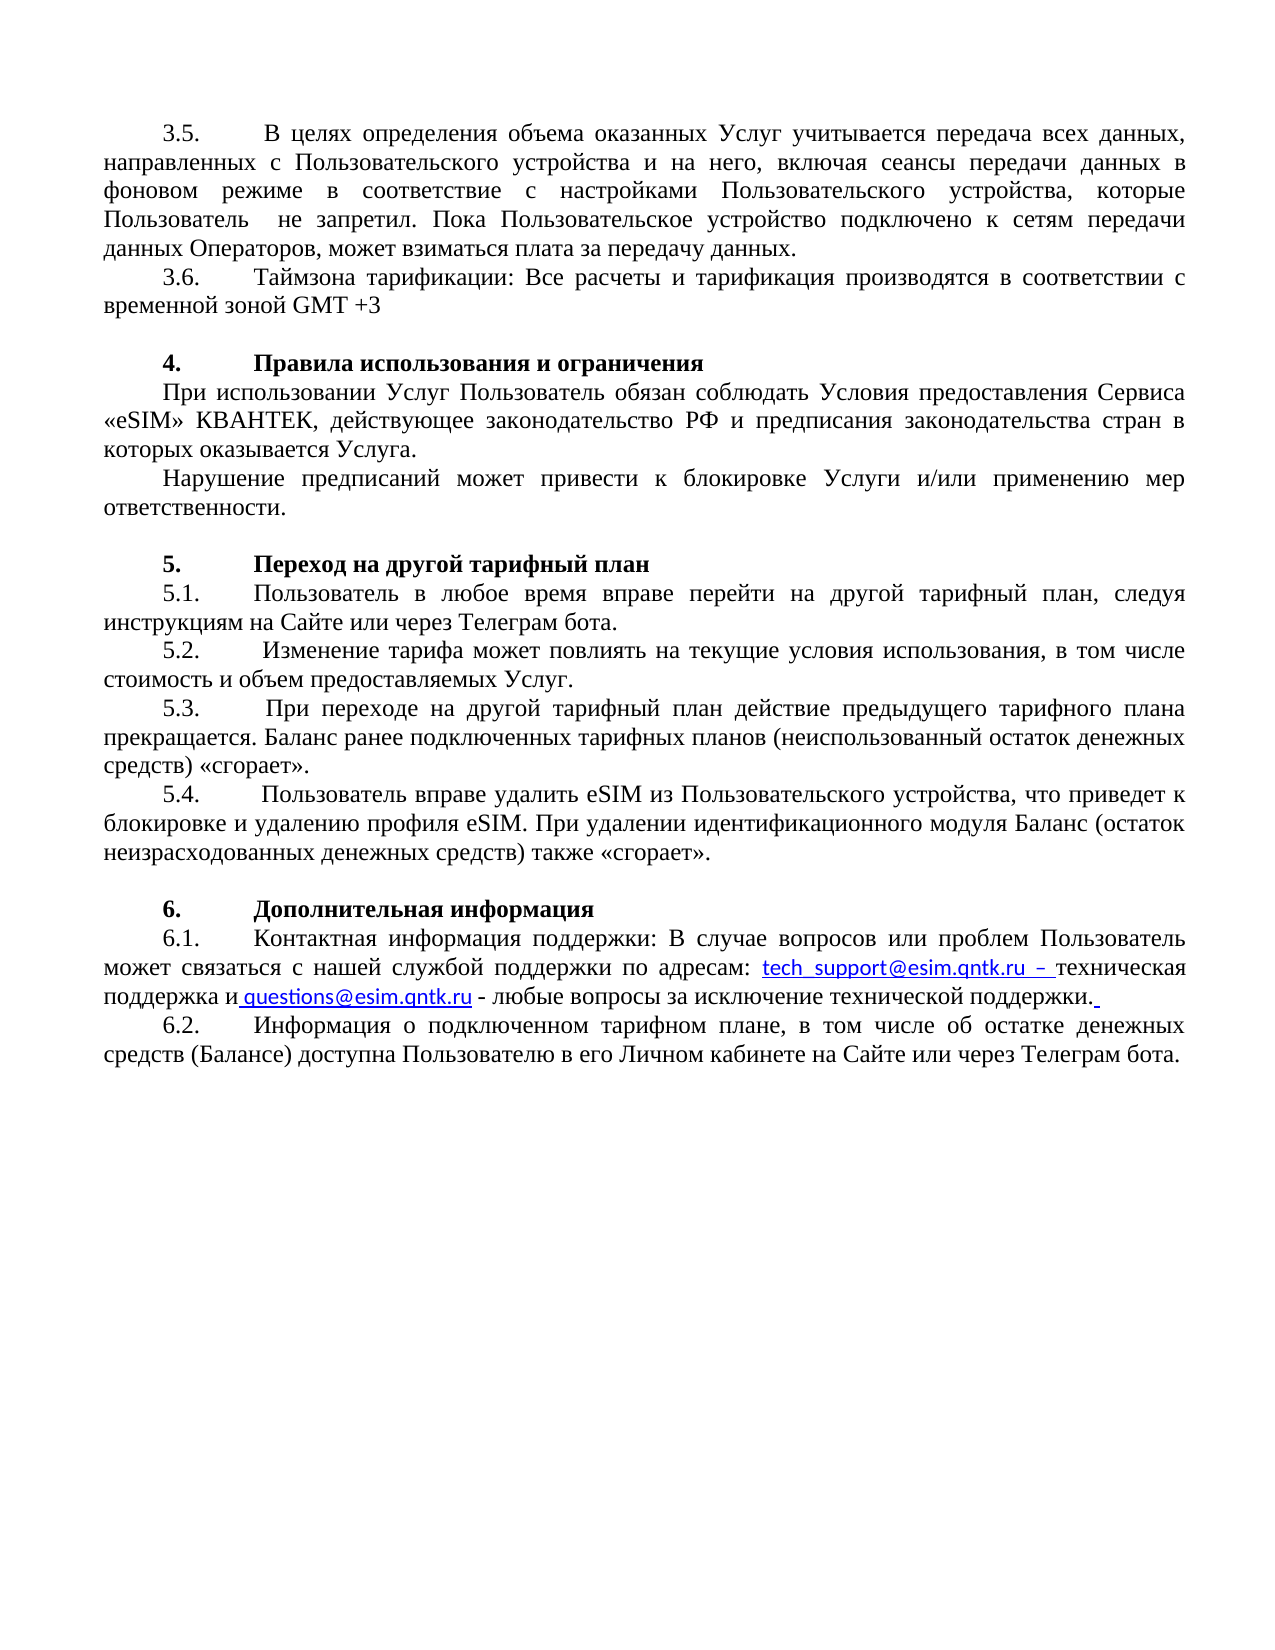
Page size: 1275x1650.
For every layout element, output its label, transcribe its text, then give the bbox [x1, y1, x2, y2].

list В целях определения объема оказанных Услуг учитывается передача всех данных, направленных с Пользовательского устройства и на него, включая сеансы передачи данных в фоновом режиме в соответствие с настройками Пользовательского устройства, которые Пользователь не запретил. Пока Пользовательское устройство подключено к сетям передачи данных Операторов, может взиматься плата за передачу данных. [103, 118, 1186, 262]
list Дополнительная информация [103, 894, 1186, 923]
list Переход на другой тарифный план [103, 549, 1186, 578]
list Контактная информация поддержки: В случае вопросов или проблем Пользователь может связаться с нашей службой поддержки по адресам: tech_support@esim.qntk.ru – техническая поддержка и questions@esim.qntk.ru - любые вопросы за исключение технической поддержки. [103, 923, 1186, 1010]
list Правила использования и ограничения [103, 348, 1186, 377]
list При переходе на другой тарифный план действие предыдущего тарифного плана прекращается. Баланс ранее подключенных тарифных планов (неиспользованный остаток денежных средств) «сгорает». [103, 693, 1186, 779]
list При использовании Услуг Пользователь обязан соблюдать Условия предоставления Сервиса «eSIM» КВАНТЕК, действующее законодательство РФ и предписания законодательства стран в которых оказывается Услуга. [103, 377, 1186, 463]
list Пользователь в любое время вправе перейти на другой тарифный план, следуя инструкциям на Сайте или через Телеграм бота. [103, 578, 1186, 636]
list Нарушение предписаний может привести к блокировке Услуги и/или применению мер ответственности. [103, 463, 1186, 521]
list Информация о подключенном тарифном плане, в том числе об остатке денежных средств (Балансе) доступна Пользователю в его Личном кабинете на Сайте или через Телеграм бота. [103, 1010, 1186, 1067]
list Пользователь вправе удалить eSIM из Пользовательского устройства, что приведет к блокировке и удалению профиля eSIM. При удалении идентификационного модуля Баланс (остаток неизрасходованных денежных средств) также «сгорает». [103, 779, 1186, 866]
list Таймзона тарификации: Все расчеты и тарификация производятся в соответствии с временной зоной GMT +3 [103, 262, 1186, 319]
list Изменение тарифа может повлиять на текущие условия использования, в том числе стоимость и объем предоставляемых Услуг. [103, 636, 1186, 693]
